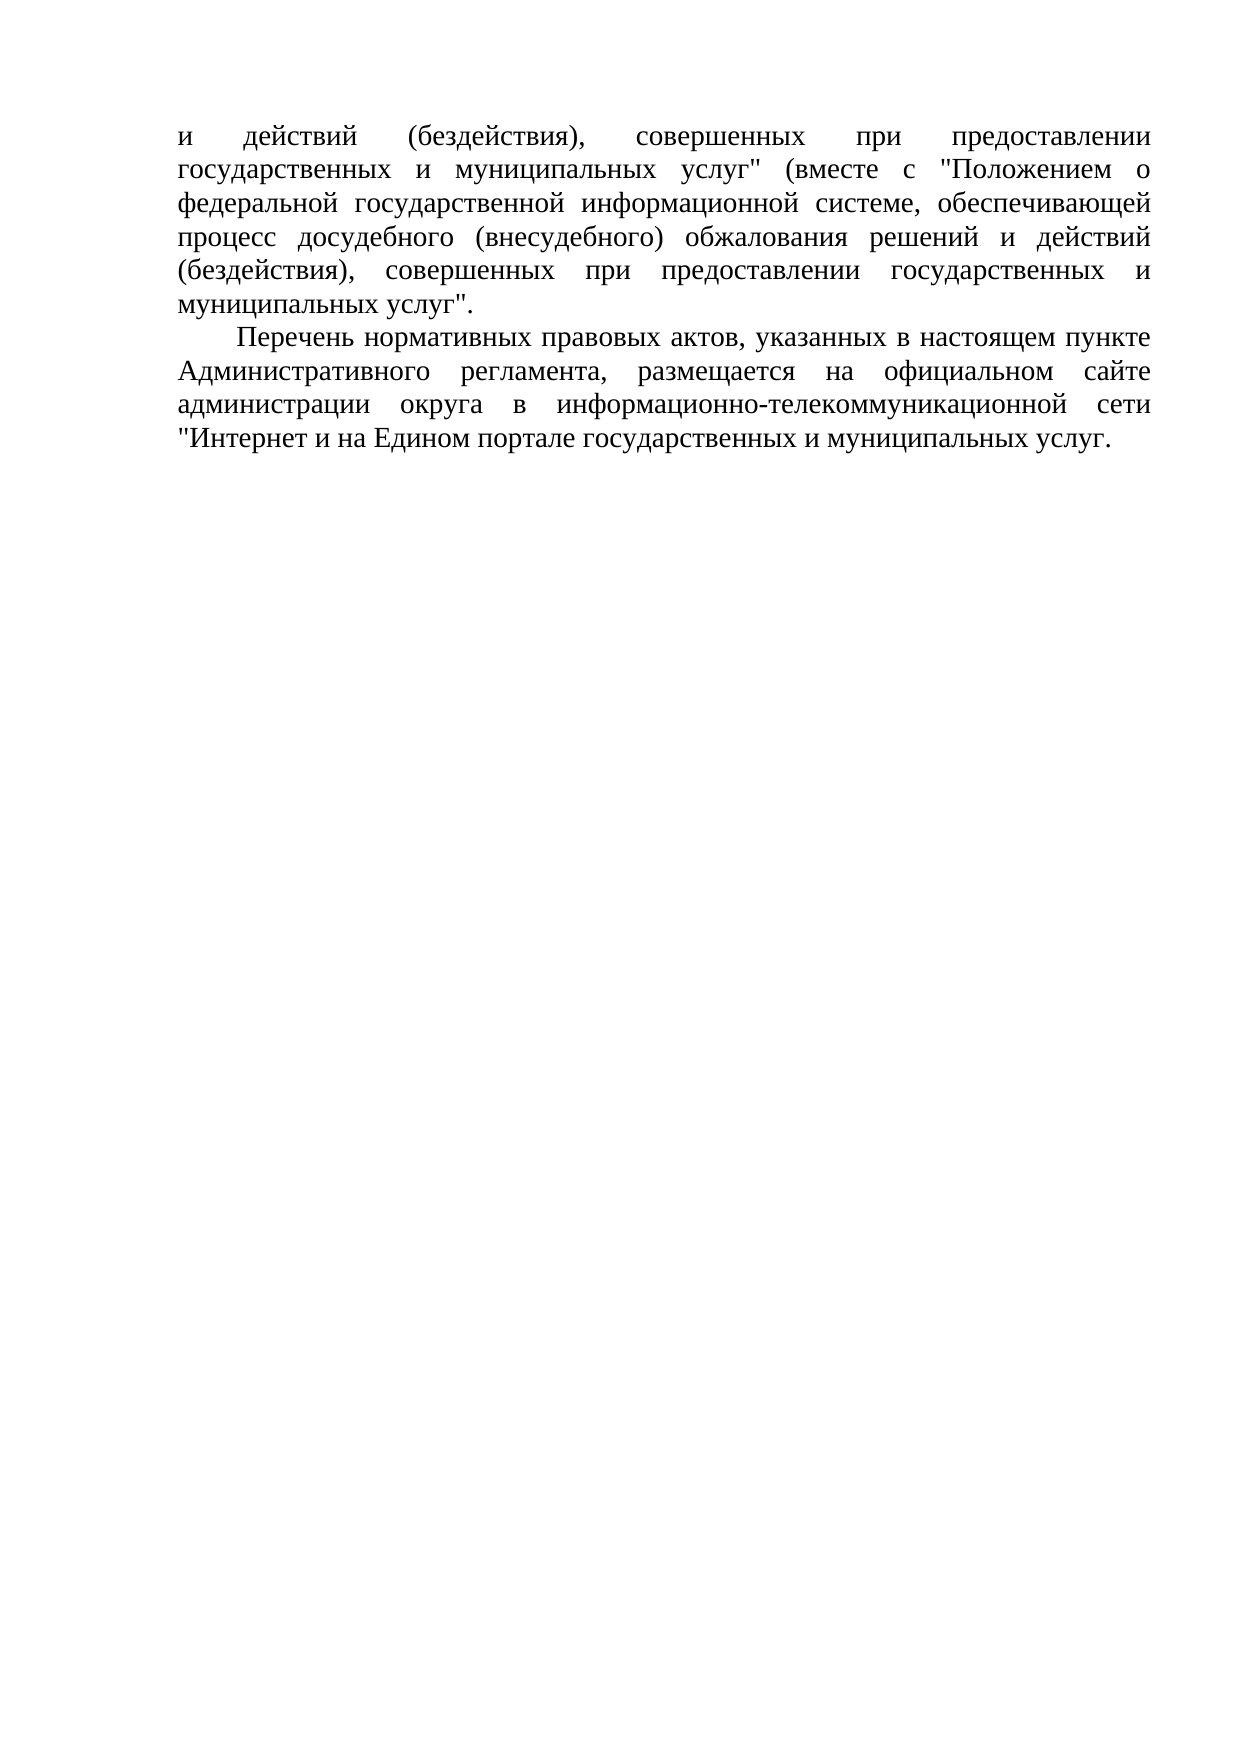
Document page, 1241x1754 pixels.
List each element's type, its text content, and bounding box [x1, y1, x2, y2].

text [177, 118, 1152, 319]
text Перечень нормативных правовых актов, указанных в настоящем пункте Административного регламента, размещается на официальном сайте администрации округа в информационно-телекоммуникационной сети "Интернет и на Едином портале государственных и муниципальных услуг. [177, 319, 1152, 453]
